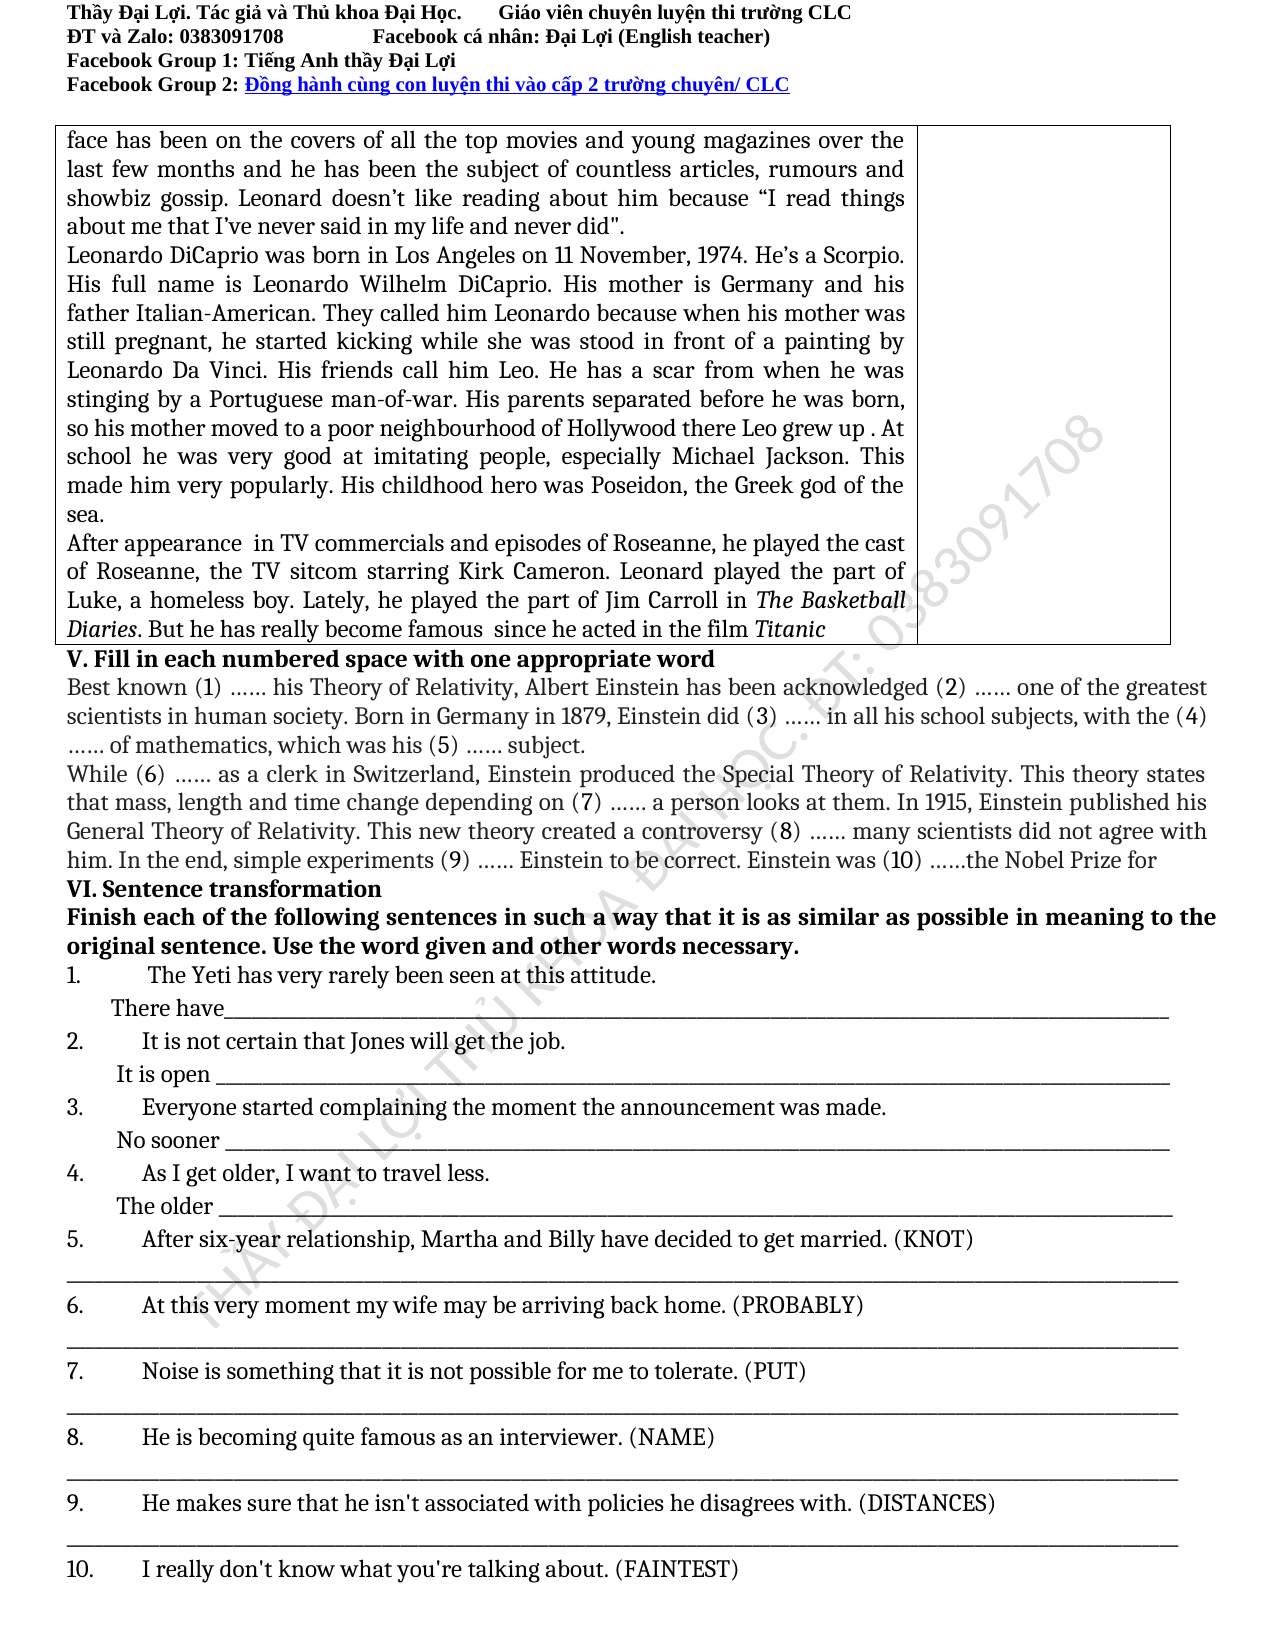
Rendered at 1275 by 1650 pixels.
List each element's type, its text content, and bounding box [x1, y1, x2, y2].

text Finish each of the following sentences in such a way that it is as similar as possible in meaning to the original sentence. Use the word given and other words necessary. [67, 903, 1219, 961]
text VI. Sentence transformation [67, 874, 1219, 903]
text ________________________________________________________________________________________________________________________ 8. He is becoming quite famous as an interviewer. (NAME) [67, 1390, 1219, 1452]
text ________________________________________________________________________________________________________________________ 7. Noise is something that it is not possible for me to tolerate. (PUT) [67, 1324, 1219, 1386]
table_header 00. hottest [918, 126, 1170, 643]
text While (6) …… as a clerk in Switzerland, Einstein produced the Special Theory of Relativity. This theory states that mass, length and time change depending on (7) …… a person looks at them. In 1915, Einstein published his General Theory of Relativity. This new theory created a controversy (8) …… many scientists did not agree with him. In the end, simple experiments (9) …… Einstein to be correct. Einstein was (10) ……the Nobel Prize for [67, 759, 1207, 874]
text 5. After six-year relationship, Martha and Billy have decided to get married. (KNOT) [67, 1225, 1219, 1254]
text 1. The Yeti has very rarely been seen at this attitude. [67, 961, 1219, 989]
text Best known (1) …… his Theory of Relativity, Albert Einstein has been acknowledged (2) …… one of the greatest scientists in human society. Born in Germany in 1879, Einstein did (3) …… in all his school subjects, with the (4) …… of mathematics, which was his (5) …… subject. [67, 673, 1207, 759]
text ________________________________________________________________________________________________________________________ 10. I really don't know what you're talking about. (FAINTEST) [67, 1522, 1219, 1584]
text V. Fill in each numbered space with one appropriate word [67, 644, 1219, 673]
text There have______________________________________________________________________________________________________ 2. It is not certain that Jones will get the job. It is open _______________________________________________________________________________________________________ 3. Everyone started complaining the moment the announcement was made. No sooner ______________________________________________________________________________________________________ 4. As I get older, I want to travel less. The older _______________________________________________________________________________________________________ [67, 994, 1219, 1221]
text ________________________________________________________________________________________________________________________ 6. At this very moment my wife may be arriving back home. (PROBABLY) [67, 1258, 1219, 1320]
text ________________________________________________________________________________________________________________________ 9. He makes sure that he isn't associated with policies he disagrees with. (DISTANCES) [67, 1456, 1219, 1518]
